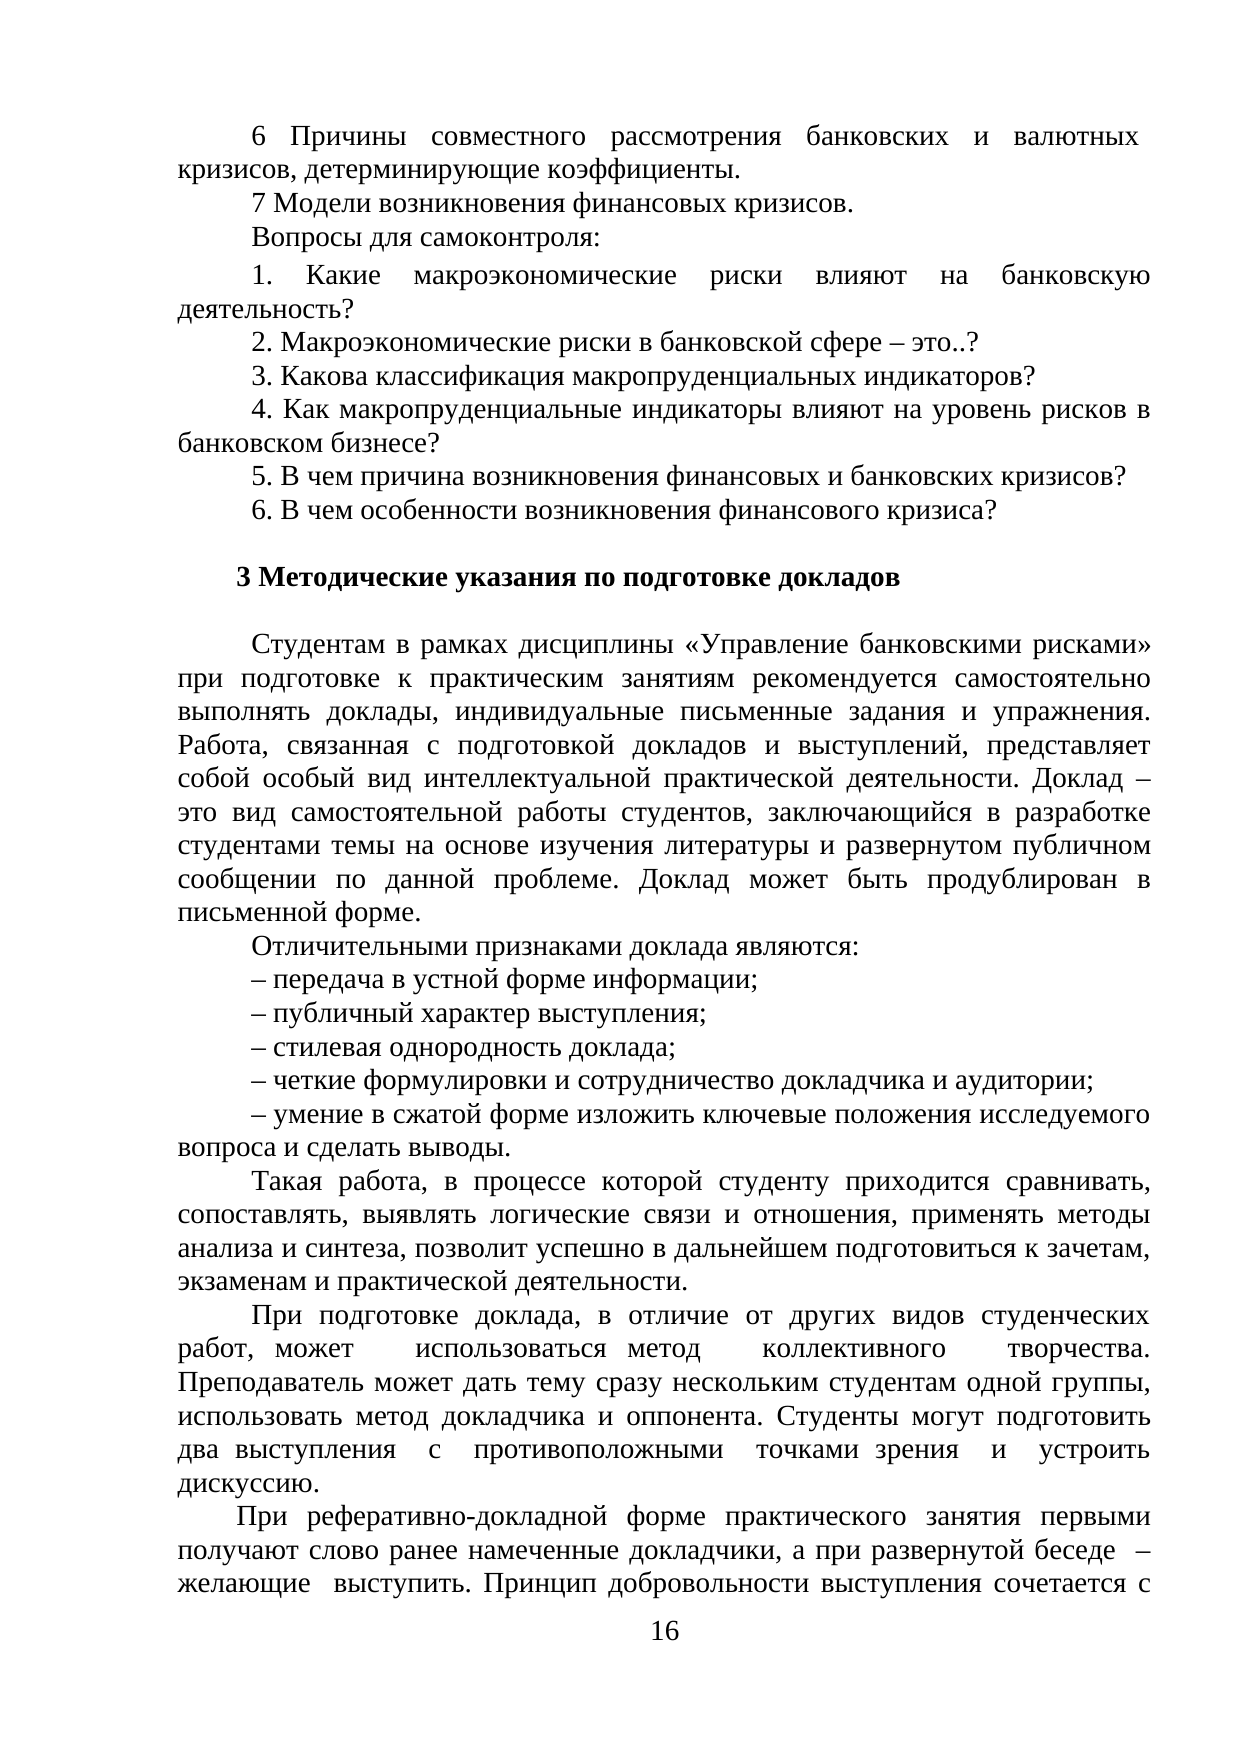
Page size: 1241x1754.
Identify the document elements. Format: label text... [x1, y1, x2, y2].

text Студентам в рамках дисциплины «Управление банковскими рисками» при подготовке к практическим занятиям рекомендуется самостоятельно выполнять доклады, индивидуальные письменные задания и упражнения. Работа, связанная с подготовкой докладов и выступлений, представляет собой особый вид интеллектуальной практической деятельности. Доклад – это вид самостоятельной работы студентов, заключающийся в разработке студентами темы на основе изучения литературы и развернутом публичном сообщении по данной проблеме. Доклад может быть продублирован в письменной форме. [177, 626, 1152, 928]
text 1. Какие макроэкономические риски влияют на банковскую деятельность? [177, 257, 1152, 324]
text – публичный характер выступления; [177, 995, 1152, 1029]
text – четкие формулировки и сотрудничество докладчика и аудитории; [177, 1062, 1152, 1096]
text – умение в сжатой форме изложить ключевые положения исследуемого вопроса и сделать выводы. [177, 1096, 1152, 1163]
text 3. Какова классификация макропруденциальных индикаторов? [177, 358, 1152, 391]
text 6. В чем особенности возникновения финансового кризиса? [177, 492, 1152, 526]
text 5. В чем причина возникновения финансовых и банковских кризисов? [177, 458, 1152, 492]
text Такая работа, в процессе которой студенту приходится сравнивать, сопоставлять, выявлять логические связи и отношения, применять методы анализа и синтеза, позволит успешно в дальнейшем подготовиться к зачетам, экзаменам и практической деятельности. [177, 1163, 1152, 1297]
text 6 Причины совместного рассмотрения банковских и валютных кризисов, детерминирующие коэффициенты. [177, 118, 1140, 185]
text 7 Модели возникновения финансовых кризисов. [177, 185, 1140, 219]
text 3 Методические указания по подготовке докладов [177, 559, 1152, 593]
text Отличительными признаками доклада являются: [177, 928, 1152, 962]
text – передача в устной форме информации; [177, 962, 1152, 995]
text При подготовке доклада, в отличие от других видов студенческих работ, может использоваться метод коллективного творчества. Преподаватель может дать тему сразу нескольким студентам одной группы, использовать метод докладчика и оппонента. Студенты могут подготовить два выступления с противоположными точками зрения и устроить дискуссию. [177, 1297, 1152, 1498]
text 2. Макроэкономические риски в банковской сфере – это..? [177, 324, 1152, 358]
text Вопросы для самоконтроля: [177, 219, 1152, 252]
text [177, 1498, 1152, 1599]
text – стилевая однородность доклада; [177, 1029, 1152, 1062]
text 4. Как макропруденциальные индикаторы влияют на уровень рисков в банковском бизнесе? [177, 391, 1152, 458]
